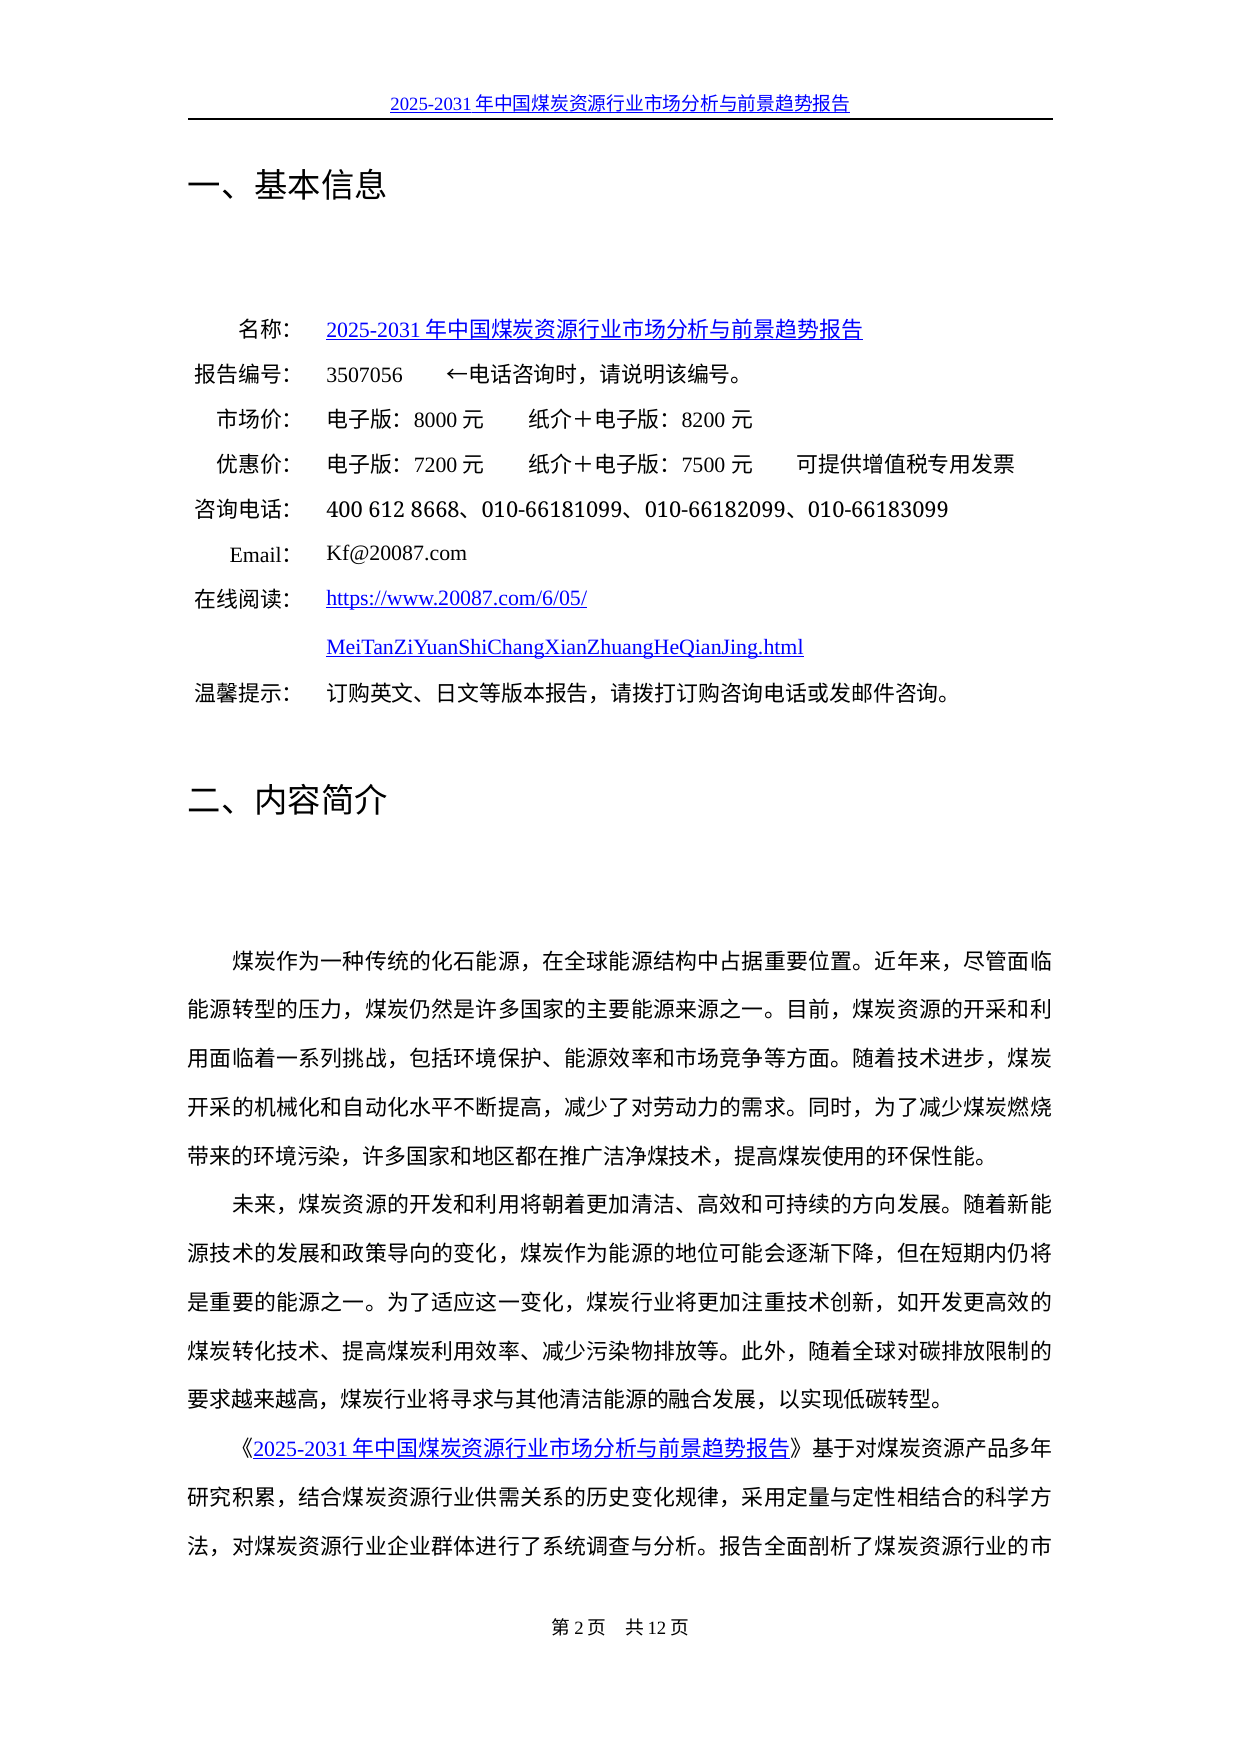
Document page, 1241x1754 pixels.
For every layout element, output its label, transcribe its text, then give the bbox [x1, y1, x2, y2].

table_cell 电子版：8000 元 纸介＋电子版：8200 元 [315, 402, 1073, 447]
table_cell 3507056 ←电话咨询时，请说明该编号。 [315, 357, 1073, 402]
table_cell Kf@20087.com [315, 537, 1073, 582]
title 二、内容简介 [187, 766, 1053, 831]
table_cell 报告编号： [167, 357, 315, 402]
table_cell Email： [167, 537, 315, 582]
table_cell 电子版：7200 元 纸介＋电子版：7500 元 可提供增值税专用发票 [315, 447, 1073, 492]
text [187, 943, 1053, 1561]
table_cell [315, 582, 1073, 675]
table_cell 订购英文、日文等版本报告，请拨打订购咨询电话或发邮件咨询。 [315, 675, 1073, 720]
table_header 名称： [167, 312, 315, 357]
title 一、基本信息 [187, 150, 1053, 215]
table_cell 优惠价： [167, 447, 315, 492]
table_cell 咨询电话： [167, 492, 315, 537]
table_cell 市场价： [167, 402, 315, 447]
table_cell 400 612 8668、010-66181099、010-66182099、010-66183099 [315, 492, 1073, 537]
table_header 2025-2031年中国煤炭资源行业市场分析与前景趋势报告 [315, 312, 1073, 357]
table_cell 温馨提示： [167, 675, 315, 720]
table_cell 在线阅读： [167, 582, 315, 675]
